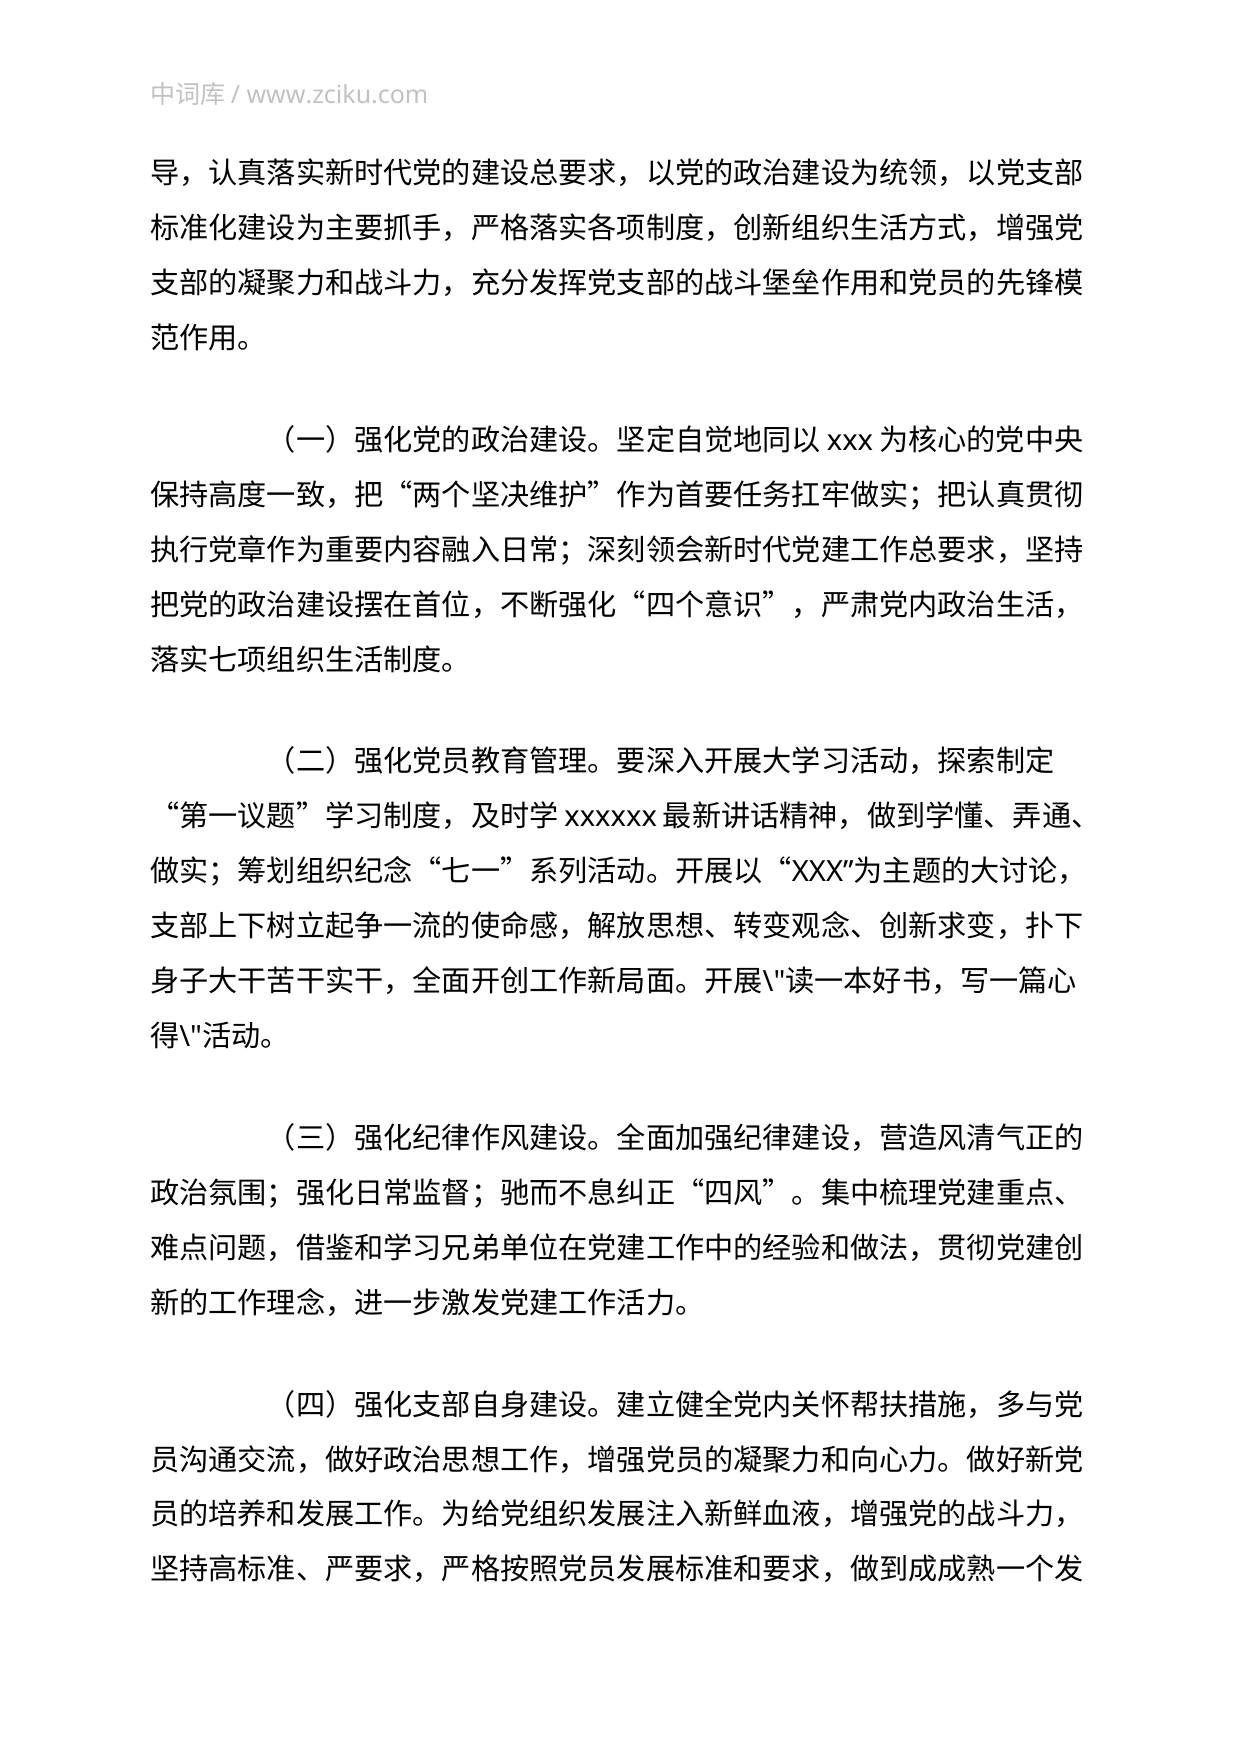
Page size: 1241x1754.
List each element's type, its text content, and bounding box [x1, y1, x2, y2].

text （一）强化党的政治建设。坚定自觉地同以xxx为核心的党中央保持高度一致，把“两个坚决维护”作为首要任务扛牢做实；把认真贯彻执行党章作为重要内容融入日常；深刻领会新时代党建工作总要求，坚持把党的政治建设摆在首位，不断强化“四个意识”，严肃党内政治生活，落实七项组织生活制度。 [150, 416, 1090, 678]
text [150, 150, 1090, 357]
text （二）强化党员教育管理。要深入开展大学习活动，探索制定“第一议题”学习制度，及时学xxxxxx最新讲话精神，做到学懂、弄通、做实；筹划组织纪念“七一”系列活动。开展以“XXX”为主题的大讨论，支部上下树立起争一流的使命感，解放思想、转变观念、创新求变，扑下身子大干苦干实干，全面开创工作新局面。开展\"读一本好书，写一篇心得\"活动。 [150, 738, 1090, 1055]
text （三）强化纪律作风建设。全面加强纪律建设，营造风清气正的政治氛围；强化日常监督；驰而不息纠正“四风”。集中梳理党建重点、难点问题，借鉴和学习兄弟单位在党建工作中的经验和做法，贯彻党建创新的工作理念，进一步激发党建工作活力。 [150, 1115, 1090, 1322]
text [150, 1381, 1090, 1588]
